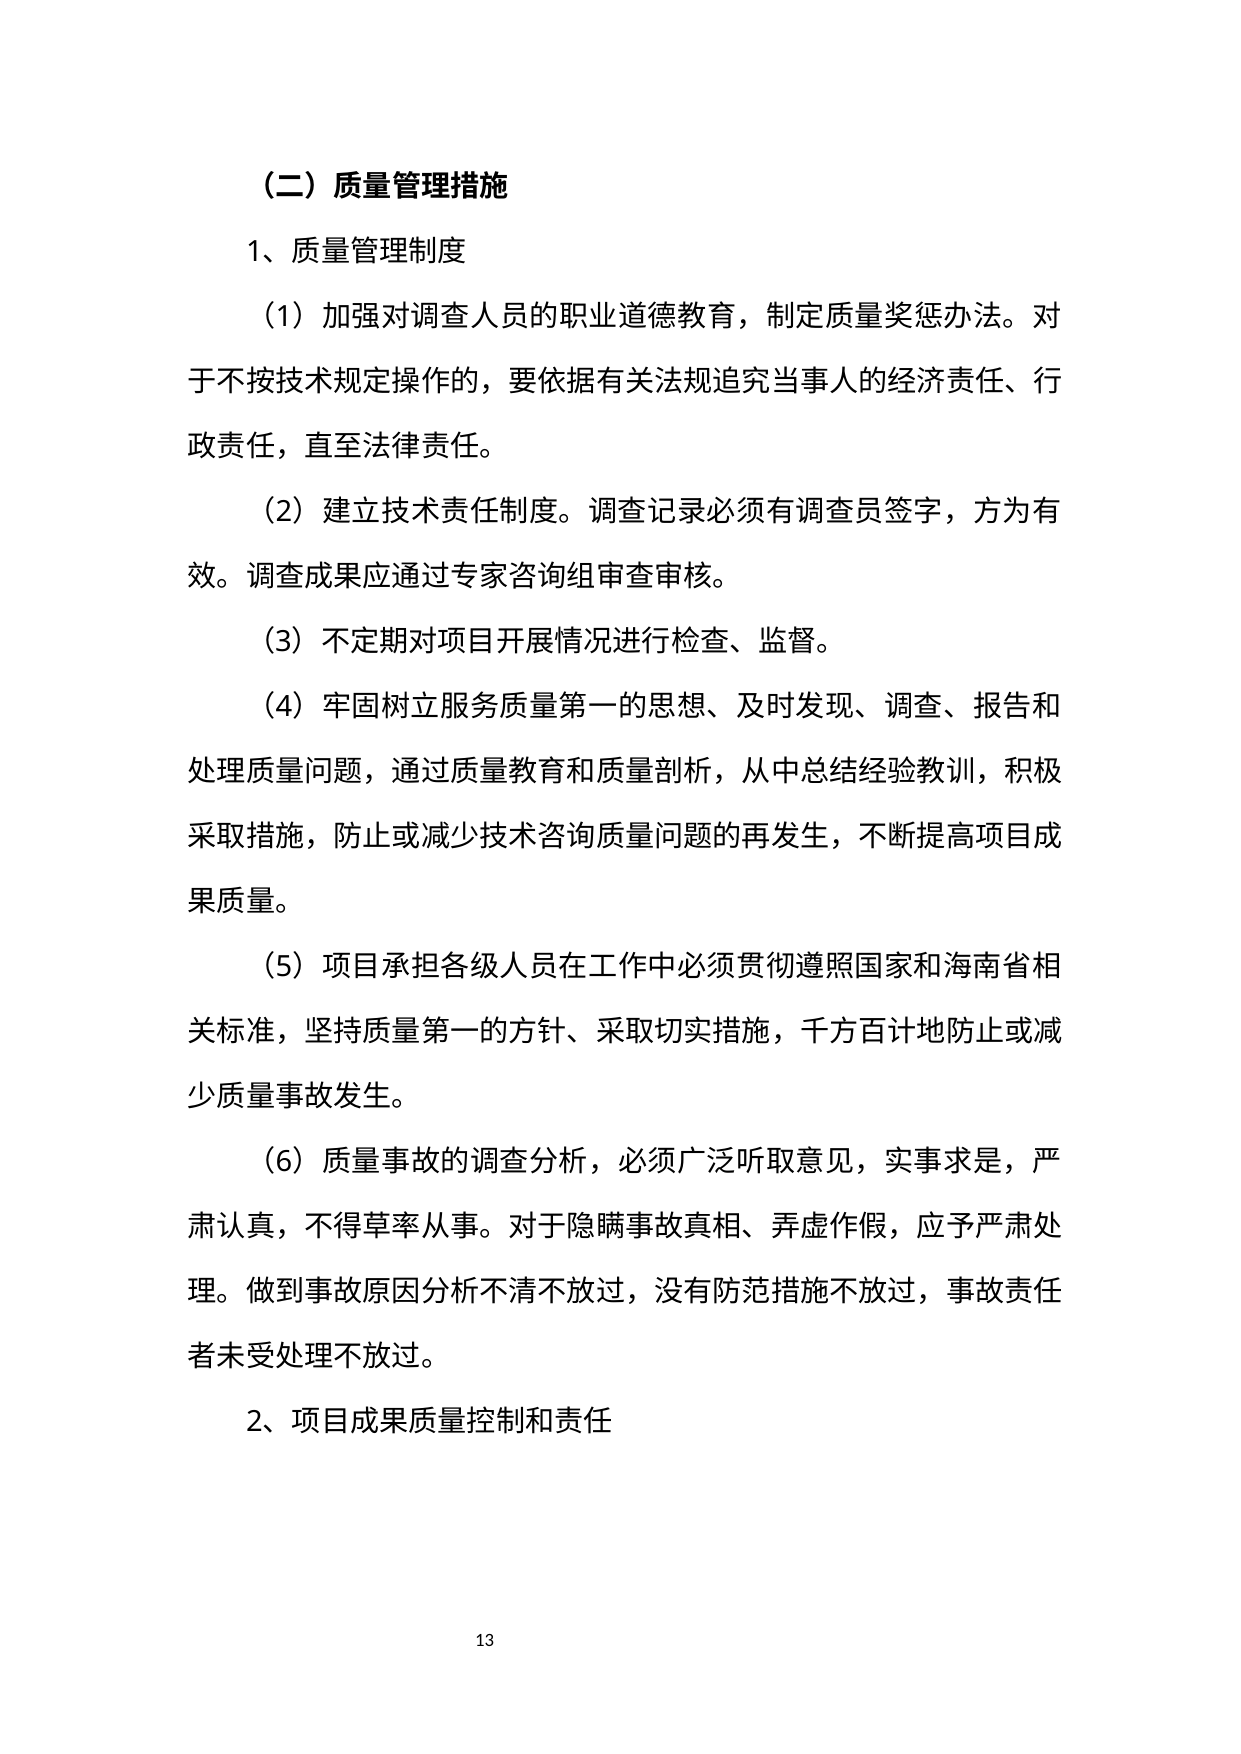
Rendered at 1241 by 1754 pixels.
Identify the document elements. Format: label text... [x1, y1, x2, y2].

text （2）建立技术责任制度。调查记录必须有调查员签字，方为有效。调查成果应通过专家咨询组审查审核。 [187, 476, 1062, 606]
text （二）质量管理措施 [187, 151, 1062, 216]
text 2、项目成果质量控制和责任 [187, 1386, 1062, 1451]
text （3）不定期对项目开展情况进行检查、监督。 [187, 606, 1062, 671]
text （1）加强对调查人员的职业道德教育，制定质量奖惩办法。对于不按技术规定操作的，要依据有关法规追究当事人的经济责任、行政责任，直至法律责任。 [187, 281, 1062, 476]
text （6）质量事故的调查分析，必须广泛听取意见，实事求是，严肃认真，不得草率从事。对于隐瞒事故真相、弄虚作假，应予严肃处理。做到事故原因分析不清不放过，没有防范措施不放过，事故责任者未受处理不放过。 [187, 1126, 1062, 1386]
text （5）项目承担各级人员在工作中必须贯彻遵照国家和海南省相关标准，坚持质量第一的方针、采取切实措施，千方百计地防止或减少质量事故发生。 [187, 931, 1062, 1126]
text （4）牢固树立服务质量第一的思想、及时发现、调查、报告和处理质量问题，通过质量教育和质量剖析，从中总结经验教训，积极采取措施，防止或减少技术咨询质量问题的再发生，不断提高项目成果质量。 [187, 671, 1062, 931]
text 1、质量管理制度 [187, 216, 1062, 281]
